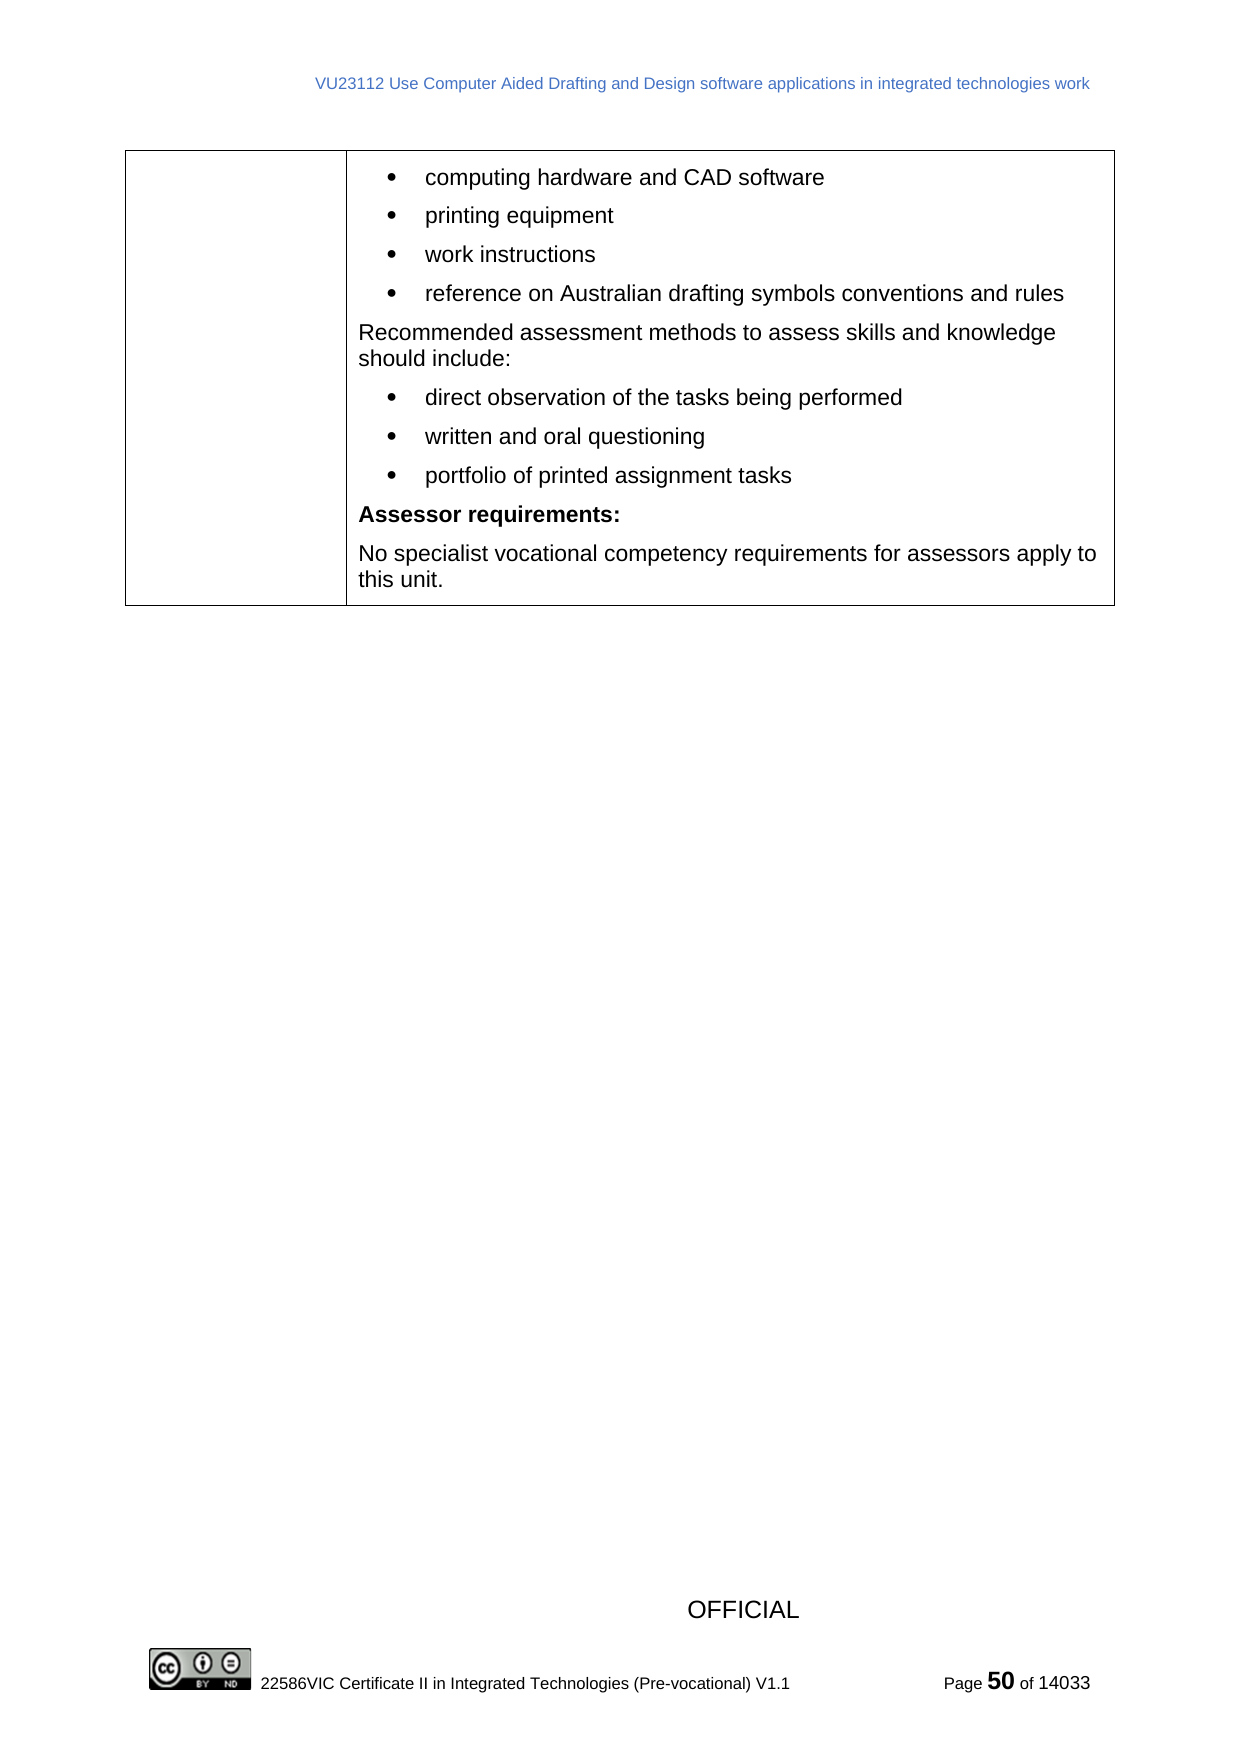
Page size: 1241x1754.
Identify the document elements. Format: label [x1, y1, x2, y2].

picture [149, 1648, 252, 1690]
table_cell [126, 151, 346, 605]
table_cell [347, 151, 1114, 605]
